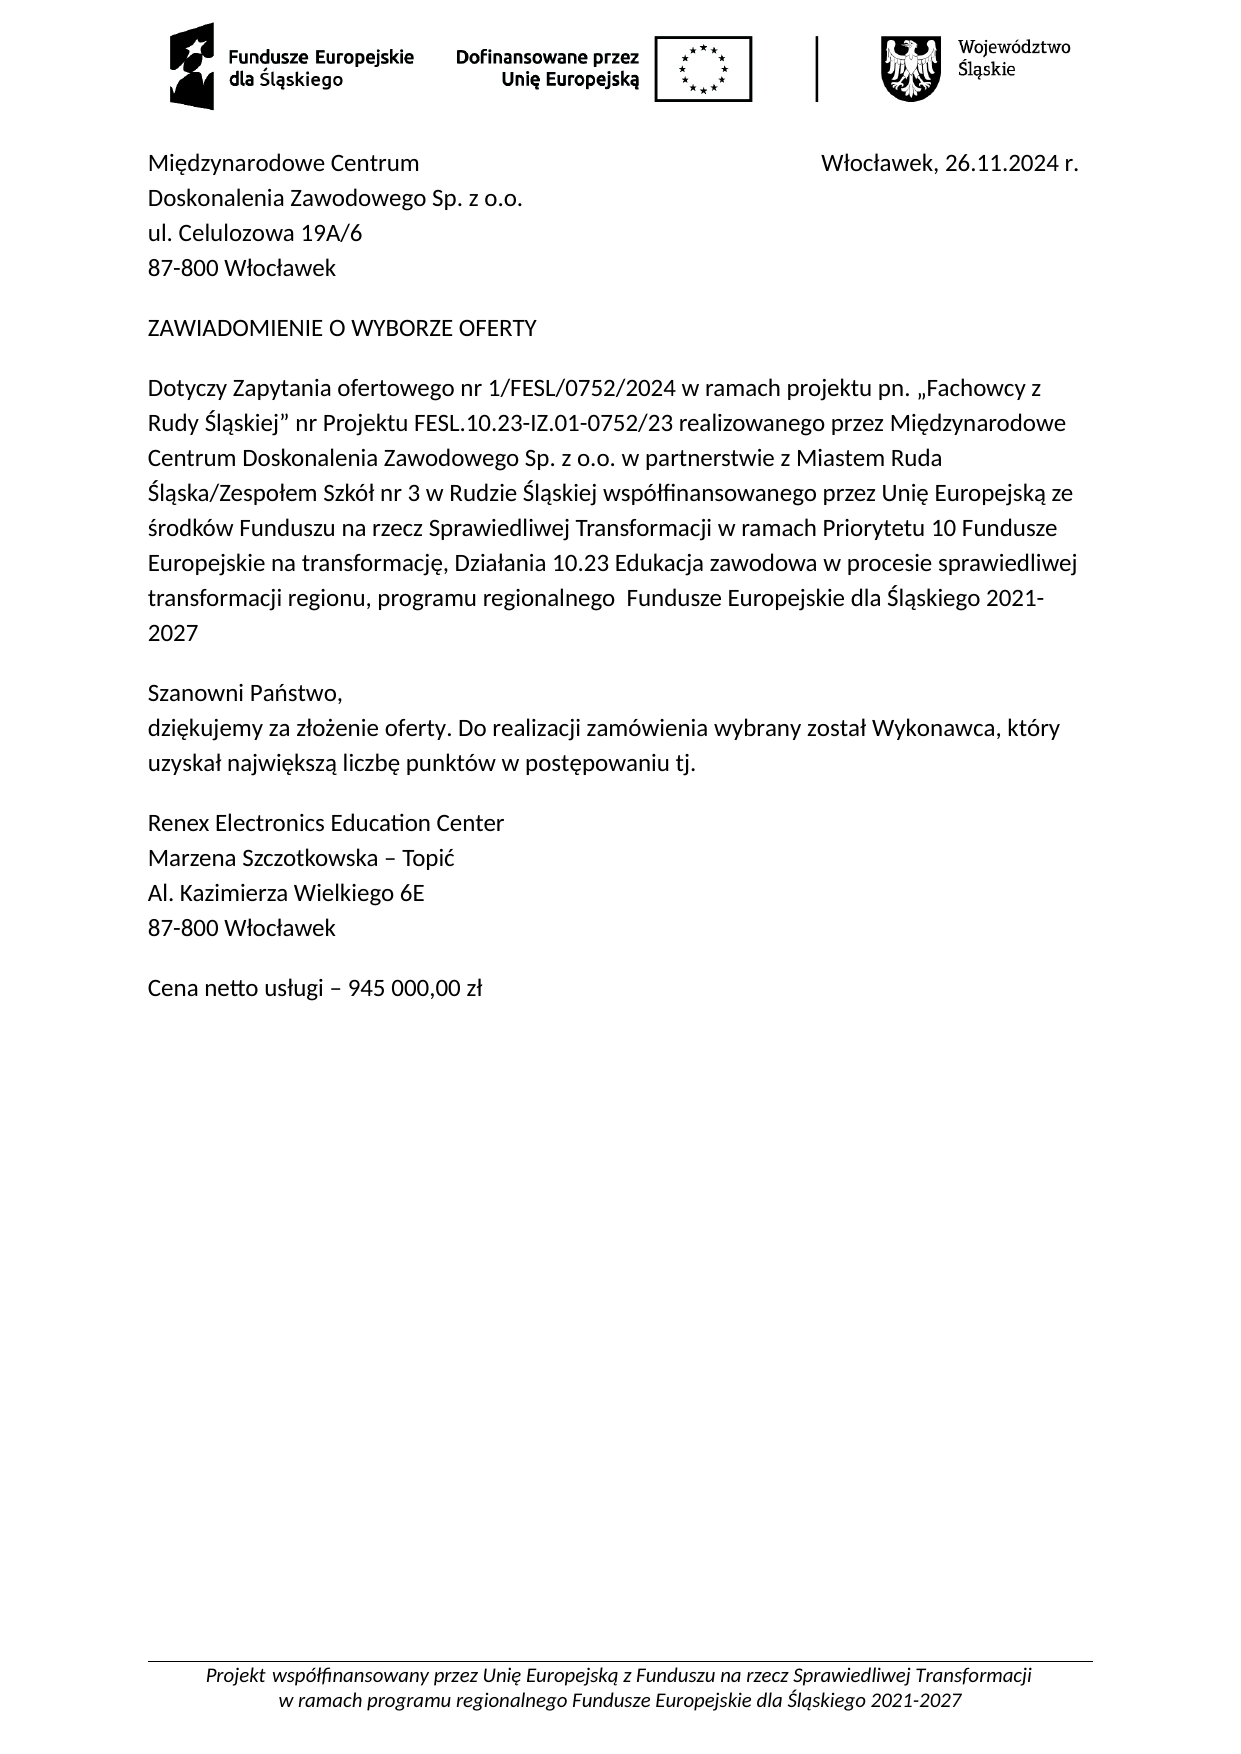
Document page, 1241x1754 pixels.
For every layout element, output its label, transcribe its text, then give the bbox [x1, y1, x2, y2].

picture [147, 0, 1093, 133]
text ZAWIADOMIENIE O WYBORZE OFERTY [148, 313, 1093, 343]
text Szanowni Państwo, [148, 678, 1093, 708]
text Dotyczy Zapytania ofertowego nr 1/FESL/0752/2024 w ramach projektu pn. „Fachowcy z Rudy Śląskiej” nr Projektu FESL.10.23-IZ.01-0752/23 realizowanego przez Międzynarodowe Centrum Doskonalenia Zawodowego Sp. z o.o. w partnerstwie z Miastem Ruda Śląska/Zespołem Szkół nr 3 w Rudzie Śląskiej współfinansowanego przez Unię Europejską ze środków Funduszu na rzecz Sprawiedliwej Transformacji w ramach Priorytetu 10 Fundusze Europejskie na transformację, Działania 10.23 Edukacja zawodowa w procesie sprawiedliwej transformacji regionu, programu regionalnego Fundusze Europejskie dla Śląskiego 2021-2027 [148, 373, 1093, 648]
text ul. Celulozowa 19A/6 [148, 218, 1093, 248]
text Doskonalenia Zawodowego Sp. z o.o. [148, 183, 1093, 213]
text Renex Electronics Education Center [148, 808, 1093, 838]
text Cena netto usługi – 945 000,00 zł [148, 973, 1093, 1003]
text Al. Kazimierza Wielkiego 6E [148, 878, 1093, 908]
text 87-800 Włocławek [148, 913, 1093, 943]
text dziękujemy za złożenie oferty. Do realizacji zamówienia wybrany został Wykonawca, który uzyskał największą liczbę punktów w postępowaniu tj. [148, 713, 1093, 778]
text 87-800 Włocławek [148, 253, 1093, 283]
text Marzena Szczotkowska – Topić [148, 843, 1093, 873]
text Międzynarodowe Centrum Włocławek, 26.11.2024 r. [148, 148, 1093, 178]
